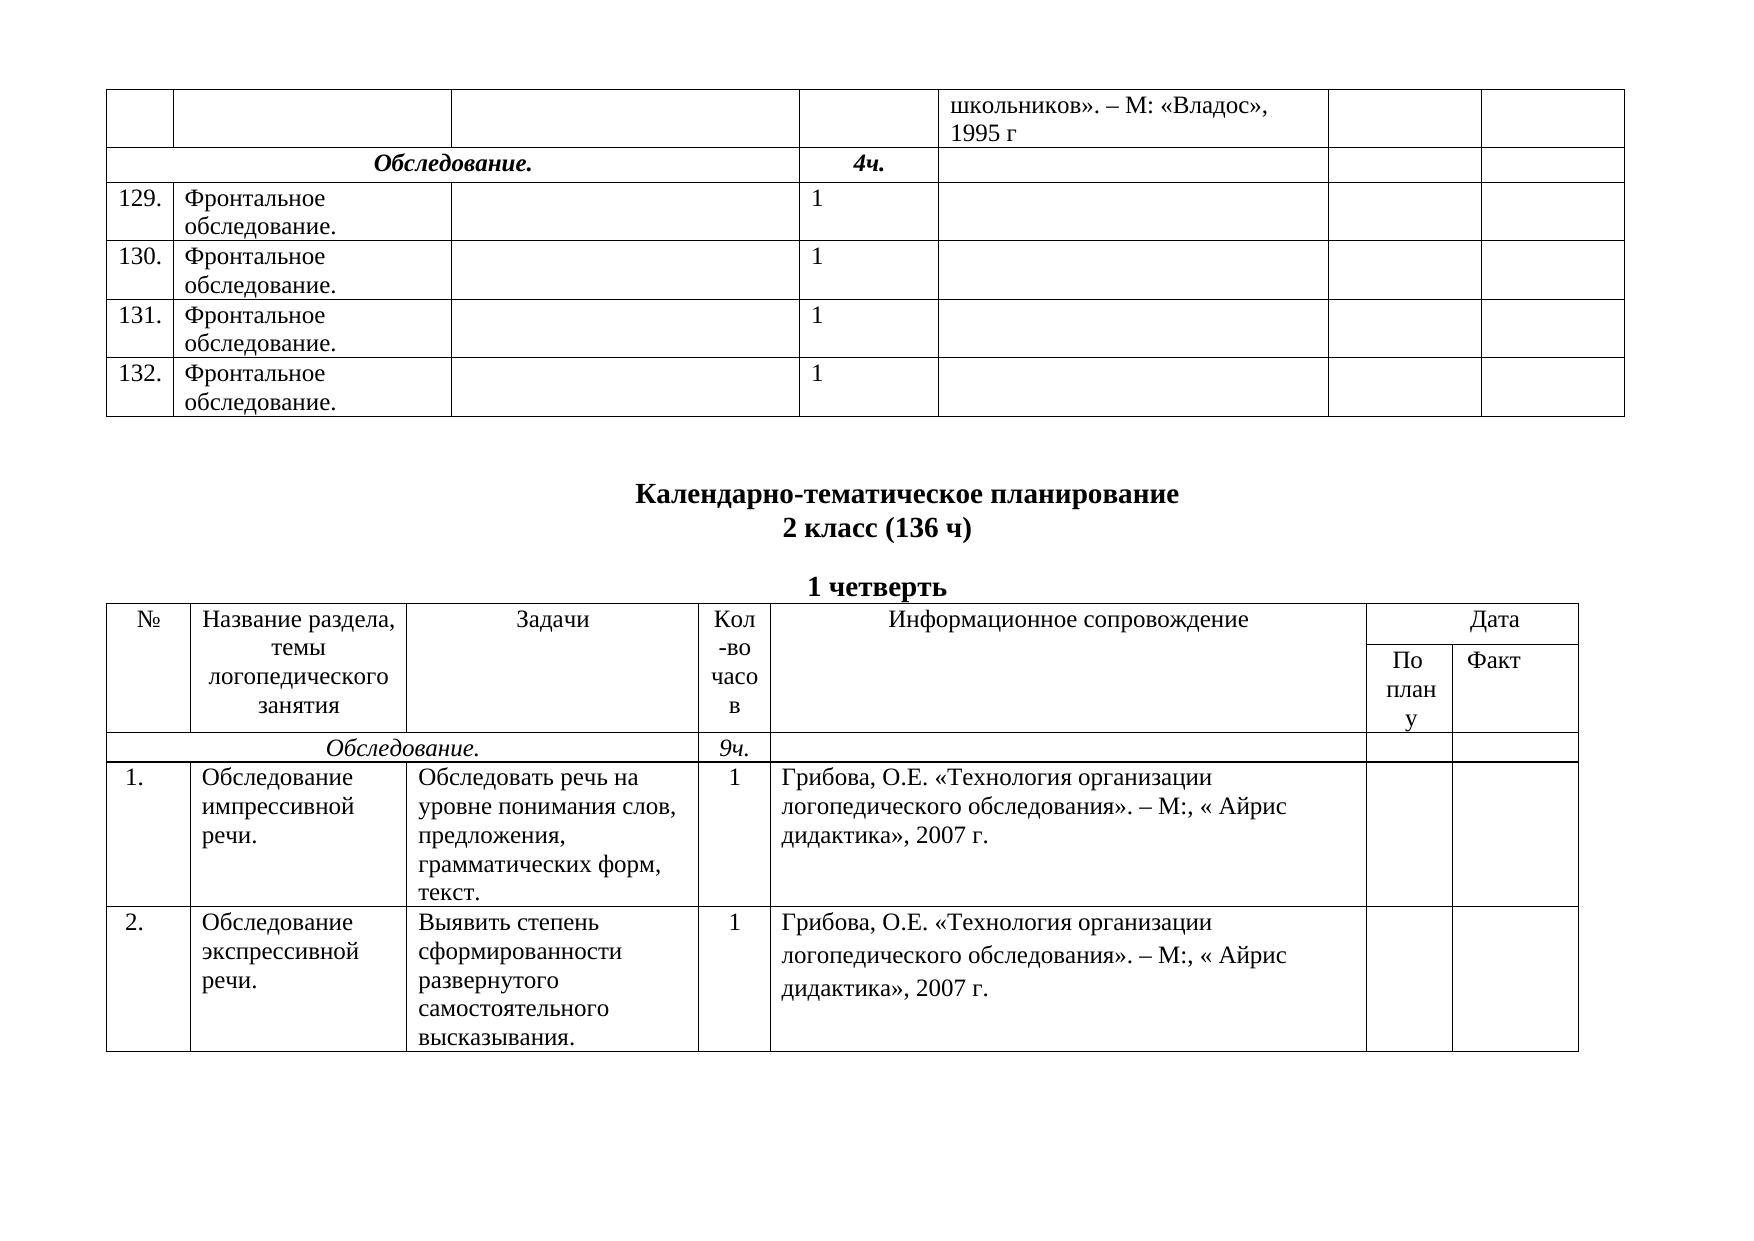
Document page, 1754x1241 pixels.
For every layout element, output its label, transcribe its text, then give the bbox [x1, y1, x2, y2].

table_cell [1453, 733, 1578, 761]
table_cell Фронтальное обследование. [174, 241, 451, 299]
table_cell [1329, 90, 1481, 147]
table_cell 1 [800, 183, 938, 240]
table_cell [107, 763, 190, 906]
table_cell [107, 907, 190, 1051]
table_cell [452, 358, 799, 416]
table_cell [771, 733, 1366, 761]
table_cell [1482, 90, 1624, 147]
table_cell [939, 148, 1328, 182]
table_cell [174, 90, 451, 147]
table_cell [1329, 300, 1481, 357]
table_cell [107, 358, 173, 416]
table_header Название раздела, темы логопедического занятия [191, 604, 406, 732]
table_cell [771, 907, 1366, 1051]
table_header Кол-во часов [699, 604, 770, 732]
table_cell [1329, 358, 1481, 416]
table_cell 1 [800, 241, 938, 299]
table_cell [1453, 907, 1578, 1051]
table_cell Обследовать речь на уровне понимания слов, предложения, грамматических форм, текст. [407, 763, 698, 906]
table_cell [1482, 183, 1624, 240]
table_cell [452, 90, 799, 147]
text Календарно-тематическое планирование [118, 476, 1696, 510]
table_cell Обследование экспрессивной речи. [191, 907, 406, 1051]
table_cell Обследование. [107, 148, 799, 182]
table_cell [939, 183, 1328, 240]
text 2 класс (136 ч) [118, 510, 1636, 543]
table_cell 1 [699, 907, 770, 1051]
table_cell [939, 241, 1328, 299]
table_cell 1 [800, 358, 938, 416]
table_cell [939, 90, 1328, 147]
table_cell [107, 183, 173, 240]
table_header Дата [1367, 604, 1578, 644]
table_cell Обследование. [107, 733, 698, 761]
table_cell [107, 300, 173, 357]
text 1 четверть [118, 569, 1636, 603]
table_cell Обследование импрессивной речи. [191, 763, 406, 906]
table_header Информационное сопровождение [771, 604, 1366, 732]
table_cell По плану [1367, 645, 1452, 732]
table_cell 1 [699, 763, 770, 906]
table_cell [1482, 241, 1624, 299]
table_cell [452, 300, 799, 357]
table_cell [1367, 733, 1452, 761]
table_cell [939, 300, 1328, 357]
table_cell [452, 241, 799, 299]
table_cell [1482, 358, 1624, 416]
table_cell Фронтальное обследование. [174, 358, 451, 416]
table_cell [1453, 763, 1578, 906]
table_cell 1 [800, 300, 938, 357]
table_cell [1482, 148, 1624, 182]
table_cell 9ч. [699, 733, 770, 761]
table_header № [107, 604, 190, 732]
table_cell Фронтальное обследование. [174, 300, 451, 357]
table_cell [1482, 300, 1624, 357]
table_cell 4ч. [800, 148, 938, 182]
table_cell Грибова, О.Е. «Технология организации логопедического обследования». – М:, « Айрис дидактика», . [771, 763, 1366, 906]
table_cell [107, 241, 173, 299]
table_cell 1 [800, 90, 938, 147]
table_cell [1329, 183, 1481, 240]
table_cell [1329, 241, 1481, 299]
table_cell Фронтальное обследование. [174, 183, 451, 240]
table_cell [939, 358, 1328, 416]
table_header Задачи [407, 604, 698, 732]
table_cell [1367, 907, 1452, 1051]
table_cell [1329, 148, 1481, 182]
table_cell [452, 183, 799, 240]
table_cell [1367, 763, 1452, 906]
table_cell [107, 90, 173, 147]
table_cell Выявить степень сформированности развернутого самостоятельного высказывания. [407, 907, 698, 1051]
table_cell Факт [1453, 645, 1578, 732]
